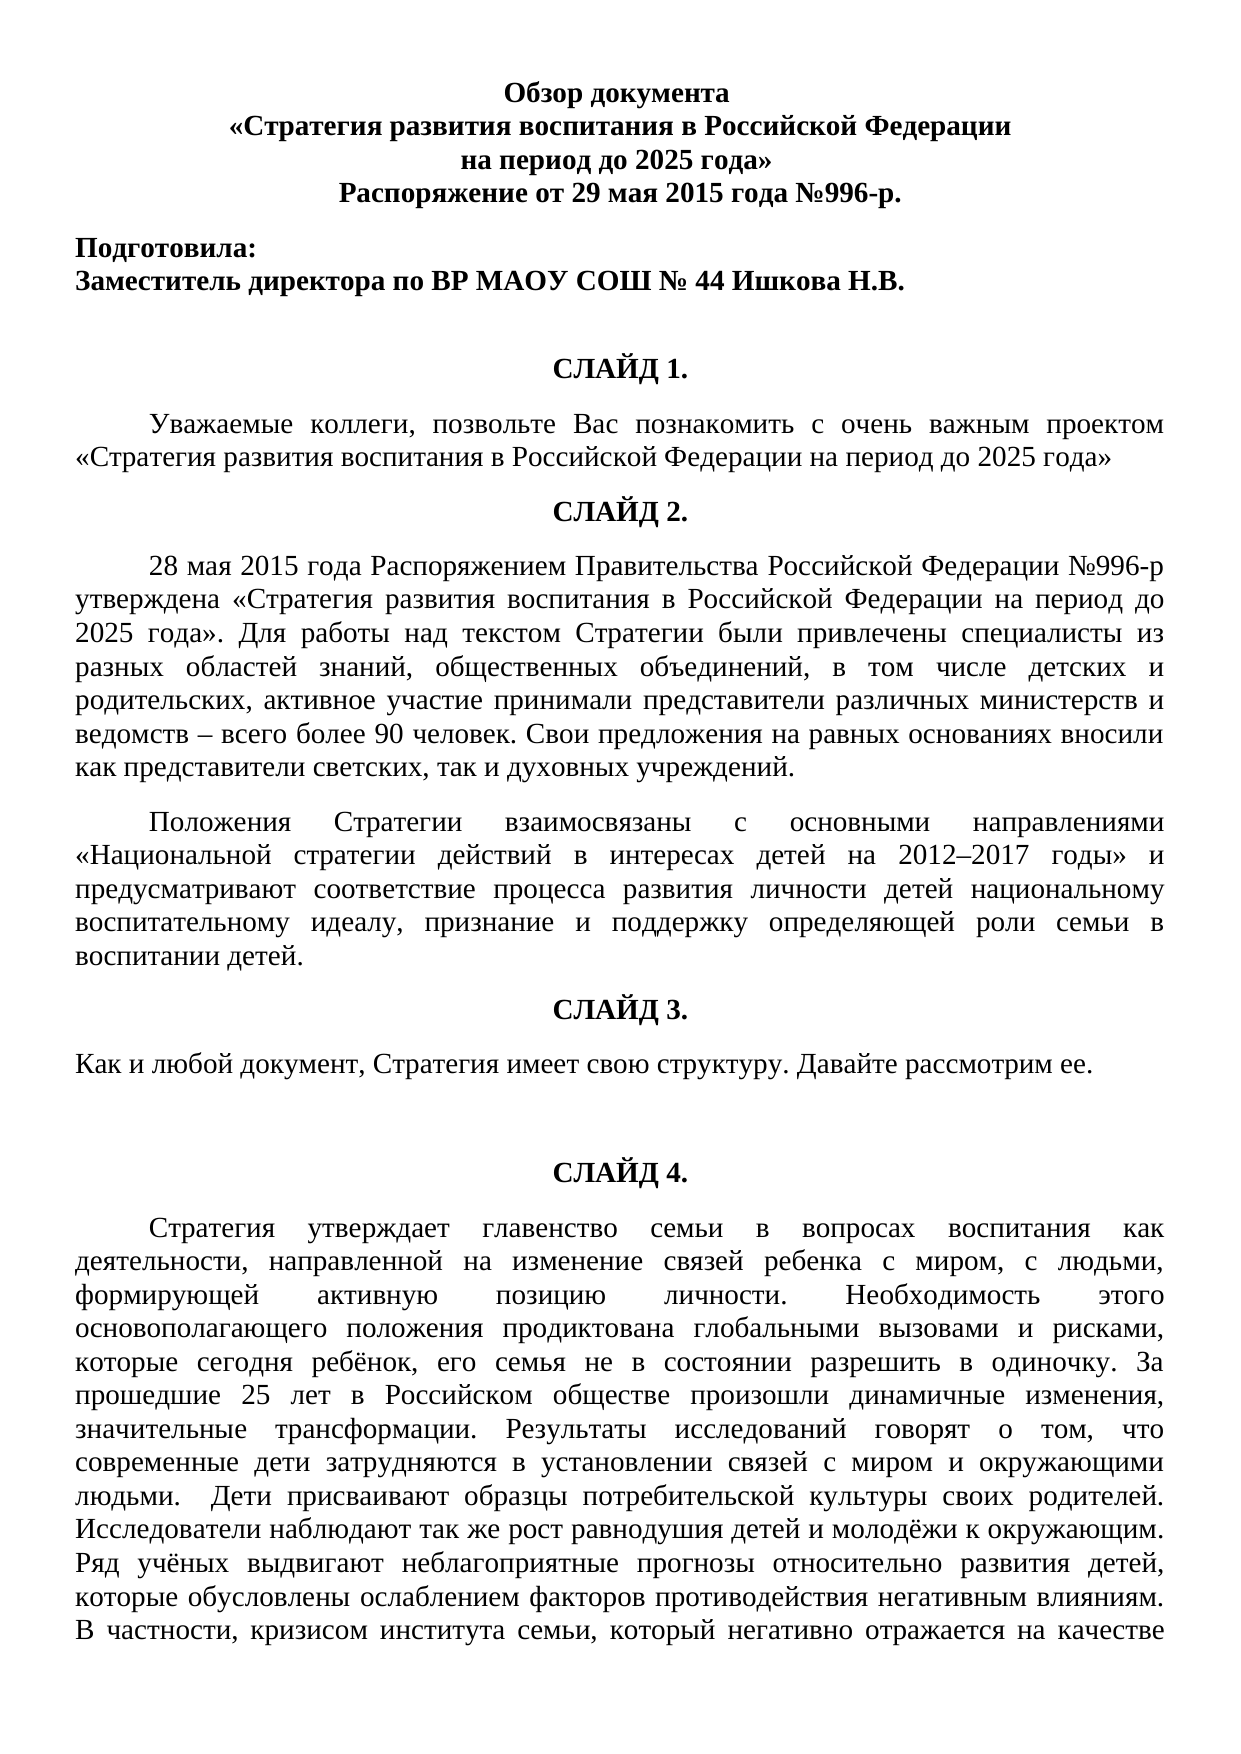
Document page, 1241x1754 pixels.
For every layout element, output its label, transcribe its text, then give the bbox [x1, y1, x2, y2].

text СЛАЙД 4. [75, 1155, 1165, 1189]
text Подготовила: [75, 230, 1165, 263]
text Положения Стратегии взаимосвязаны с основными направлениями «Национальной стратегии действий в интересах детей на 2012–2017 годы» и предусматривают соответствие процесса развития личности детей национальному воспитательному идеалу, признание и поддержку определяющей роли семьи в воспитании детей. [75, 804, 1165, 971]
text СЛАЙД 3. [75, 992, 1165, 1026]
text Обзор документа «Стратегия развития воспитания в Российской Федерации [75, 75, 1165, 142]
text 28 мая 2015 года Распоряжением Правительства Российской Федерации №996-р утверждена «Стратегия развития воспитания в Российской Федерации на период до 2025 года». Для работы над текстом Стратегии были привлечены специалисты из разных областей знаний, общественных объединений, в том числе детских и родительских, активное участие принимали представители различных министерств и ведомств – всего более 90 человек. Свои предложения на равных основаниях вносили как представители светских, так и духовных учреждений. [75, 548, 1165, 783]
text СЛАЙД 1. [75, 351, 1165, 385]
text на период до 2025 года» Распоряжение от 29 мая 2015 года №996-р. [75, 142, 1165, 209]
text СЛАЙД 2. [75, 494, 1165, 527]
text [75, 1210, 1165, 1646]
text Как и любой документ, Стратегия имеет свою структуру. Давайте рассмотрим ее. [75, 1047, 1165, 1080]
text Уважаемые коллеги, позвольте Вас познакомить с очень важным проектом «Стратегия развития воспитания в Российской Федерации на период до 2025 года» [75, 406, 1165, 473]
text Заместитель директора по ВР МАОУ СОШ № 44 Ишкова Н.В. [75, 263, 1165, 297]
